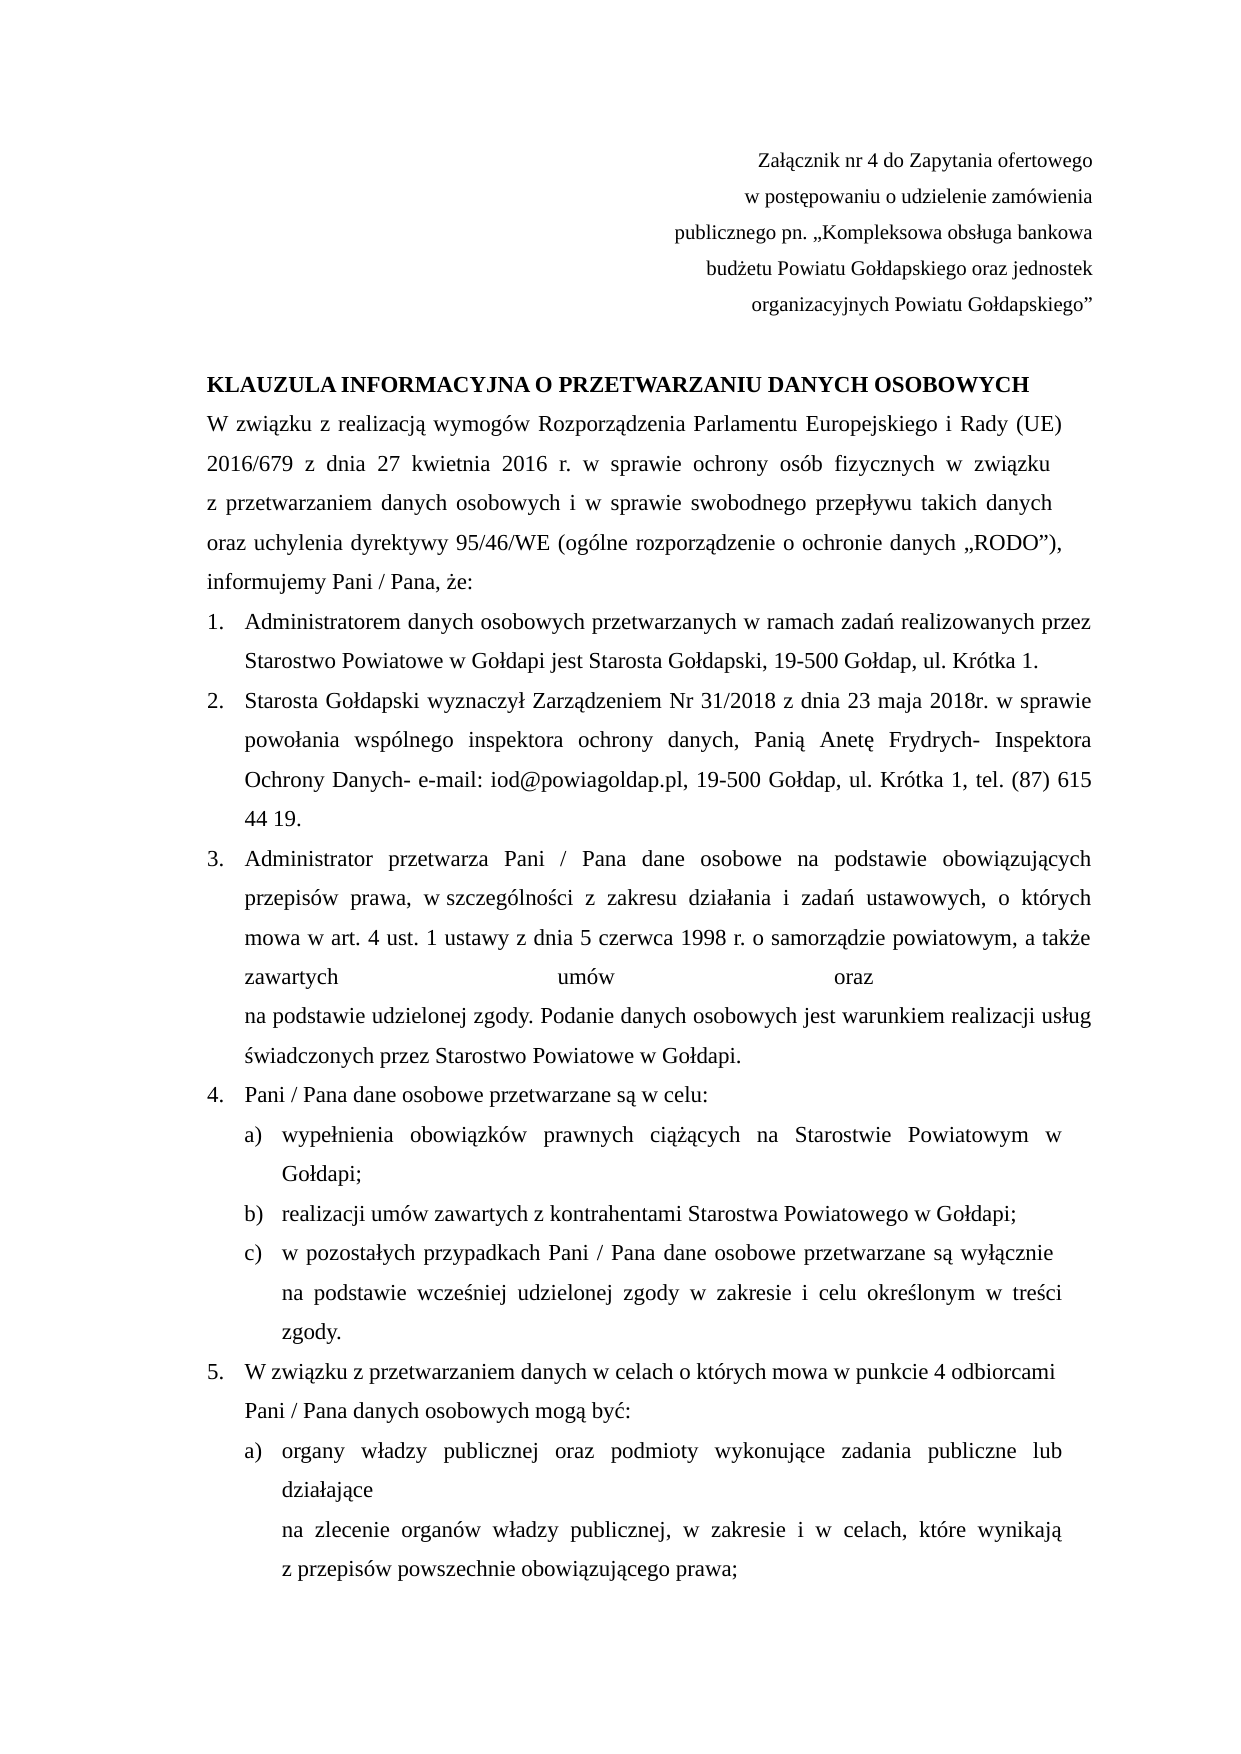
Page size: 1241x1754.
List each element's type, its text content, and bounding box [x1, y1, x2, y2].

list wypełnienia obowiązków prawnych ciążących na Starostwie Powiatowym w Gołdapi; [244, 1121, 1063, 1187]
text W związku z realizacją wymogów Rozporządzenia Parlamentu Europejskiego i Rady (UE) 2016/679 z dnia 27 kwietnia 2016 r. w sprawie ochrony osób fizycznych w związku z przetwarzaniem danych osobowych i w sprawie swobodnego przepływu takich danych oraz uchylenia dyrektywy 95/46/WE (ogólne rozporządzenie o ochronie danych „RODO”), informujemy Pani / Pana, że: [207, 410, 1063, 595]
list realizacji umów zawartych z kontrahentami Starostwa Powiatowego w Gołdapi; [244, 1200, 1063, 1226]
list Starosta Gołdapski wyznaczył Zarządzeniem Nr 31/2018 z dnia 23 maja 2018r. w sprawie powołania wspólnego inspektora ochrony danych, Panią Anetę Frydrych- Inspektora Ochrony Danych- e-mail: iod@powiagoldap.pl, 19-500 Gołdap, ul. Krótka 1, tel. (87) 615 44 19. [207, 687, 1093, 832]
list w pozostałych przypadkach Pani / Pana dane osobowe przetwarzane są wyłącznie na podstawie wcześniej udzielonej zgody w zakresie i celu określonym w treści zgody. [244, 1239, 1063, 1345]
list organy władzy publicznej oraz podmioty wykonujące zadania publiczne lub działające na zlecenie organów władzy publicznej, w zakresie i w celach, które wynikają z przepisów powszechnie obowiązującego prawa; [244, 1437, 1063, 1582]
list Administrator przetwarza Pani / Pana dane osobowe na podstawie obowiązujących przepisów prawa, w szczególności z zakresu działania i zadań ustawowych, o których mowa w art. 4 ust. 1 ustawy z dnia 5 czerwca 1998 r. o samorządzie powiatowym, a także zawartych umów oraz na podstawie udzielonej zgody. Podanie danych osobowych jest warunkiem realizacji usług świadczonych przez Starostwo Powiatowe w Gołdapi. [207, 845, 1093, 1068]
list Administratorem danych osobowych przetwarzanych w ramach zadań realizowanych przez Starostwo Powiatowe w Gołdapi jest Starosta Gołdapski, 19-500 Gołdap, ul. Krótka 1. [207, 608, 1093, 674]
list Pani / Pana dane osobowe przetwarzane są w celu: [207, 1082, 1093, 1108]
text Załącznik nr 4 do Zapytania ofertowego w postępowaniu o udzielenie zamówienia publicznego pn. „Kompleksowa obsługa bankowa budżetu Powiatu Gołdapskiego oraz jednostek organizacyjnych Powiatu Gołdapskiego” [664, 148, 1093, 316]
list W związku z przetwarzaniem danych w celach o których mowa w punkcie 4 odbiorcami Pani / Pana danych osobowych mogą być: [207, 1358, 1063, 1424]
text KLAUZULA INFORMACYJNA O PRZETWARZANIU DANYCH OSOBOWYCH [207, 371, 1063, 397]
